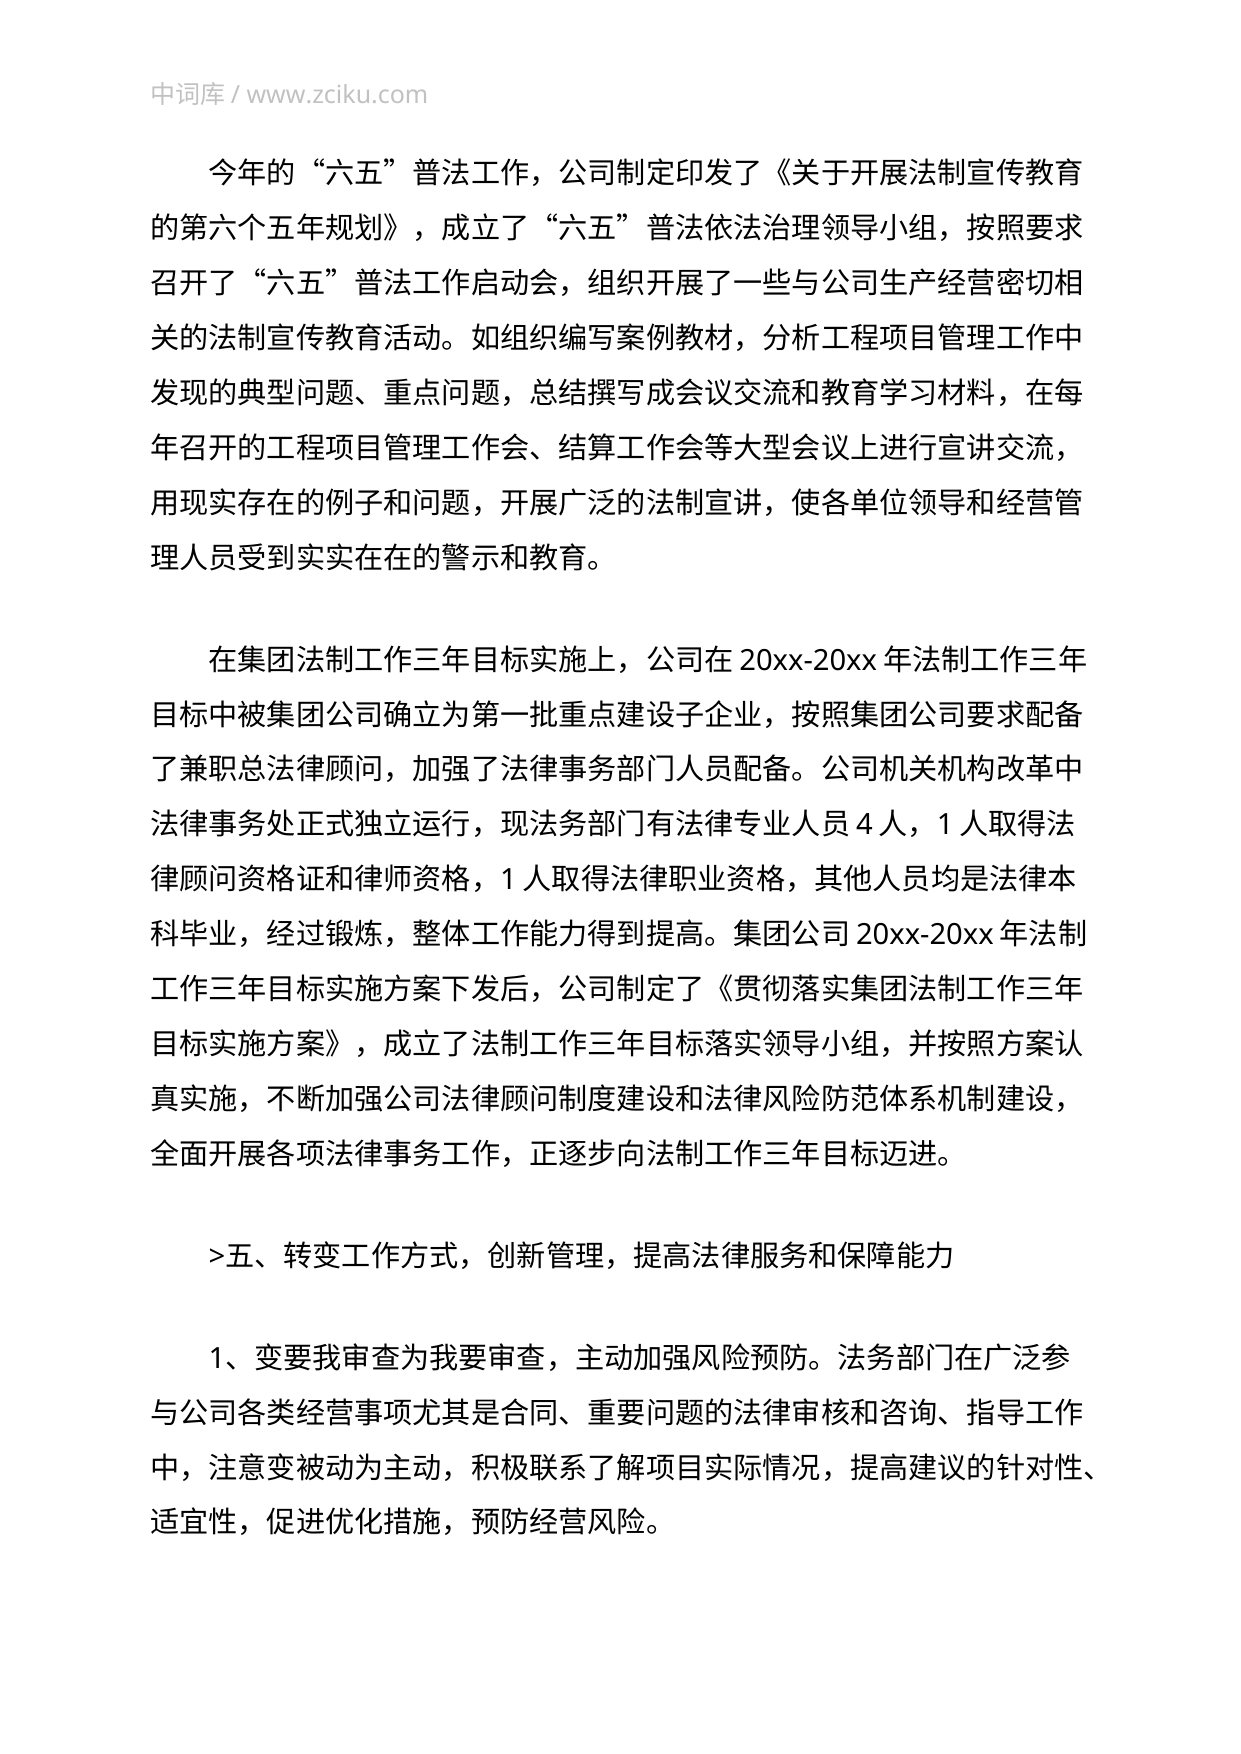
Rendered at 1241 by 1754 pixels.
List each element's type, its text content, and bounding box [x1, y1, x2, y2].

text 今年的“六五”普法工作，公司制定印发了《关于开展法制宣传教育的第六个五年规划》，成立了“六五”普法依法治理领导小组，按照要求召开了“六五”普法工作启动会，组织开展了一些与公司生产经营密切相关的法制宣传教育活动。如组织编写案例教材，分析工程项目管理工作中发现的典型问题、重点问题，总结撰写成会议交流和教育学习材料，在每年召开的工程项目管理工作会、结算工作会等大型会议上进行宣讲交流，用现实存在的例子和问题，开展广泛的法制宣讲，使各单位领导和经营管理人员受到实实在在的警示和教育。 [150, 150, 1090, 577]
text 在集团法制工作三年目标实施上，公司在20xx-20xx年法制工作三年目标中被集团公司确立为第一批重点建设子企业，按照集团公司要求配备了兼职总法律顾问，加强了法律事务部门人员配备。公司机关机构改革中法律事务处正式独立运行，现法务部门有法律专业人员4人，1人取得法律顾问资格证和律师资格，1人取得法律职业资格，其他人员均是法律本科毕业，经过锻炼，整体工作能力得到提高。集团公司20xx-20xx年法制工作三年目标实施方案下发后，公司制定了《贯彻落实集团法制工作三年目标实施方案》，成立了法制工作三年目标落实领导小组，并按照方案认真实施，不断加强公司法律顾问制度建设和法律风险防范体系机制建设，全面开展各项法律事务工作，正逐步向法制工作三年目标迈进。 [150, 636, 1090, 1173]
text 1、变要我审查为我要审查，主动加强风险预防。法务部门在广泛参与公司各类经营事项尤其是合同、重要问题的法律审核和咨询、指导工作中，注意变被动为主动，积极联系了解项目实际情况，提高建议的针对性、适宜性，促进优化措施，预防经营风险。 [150, 1334, 1090, 1541]
text >五、转变工作方式，创新管理，提高法律服务和保障能力 [150, 1232, 1090, 1275]
